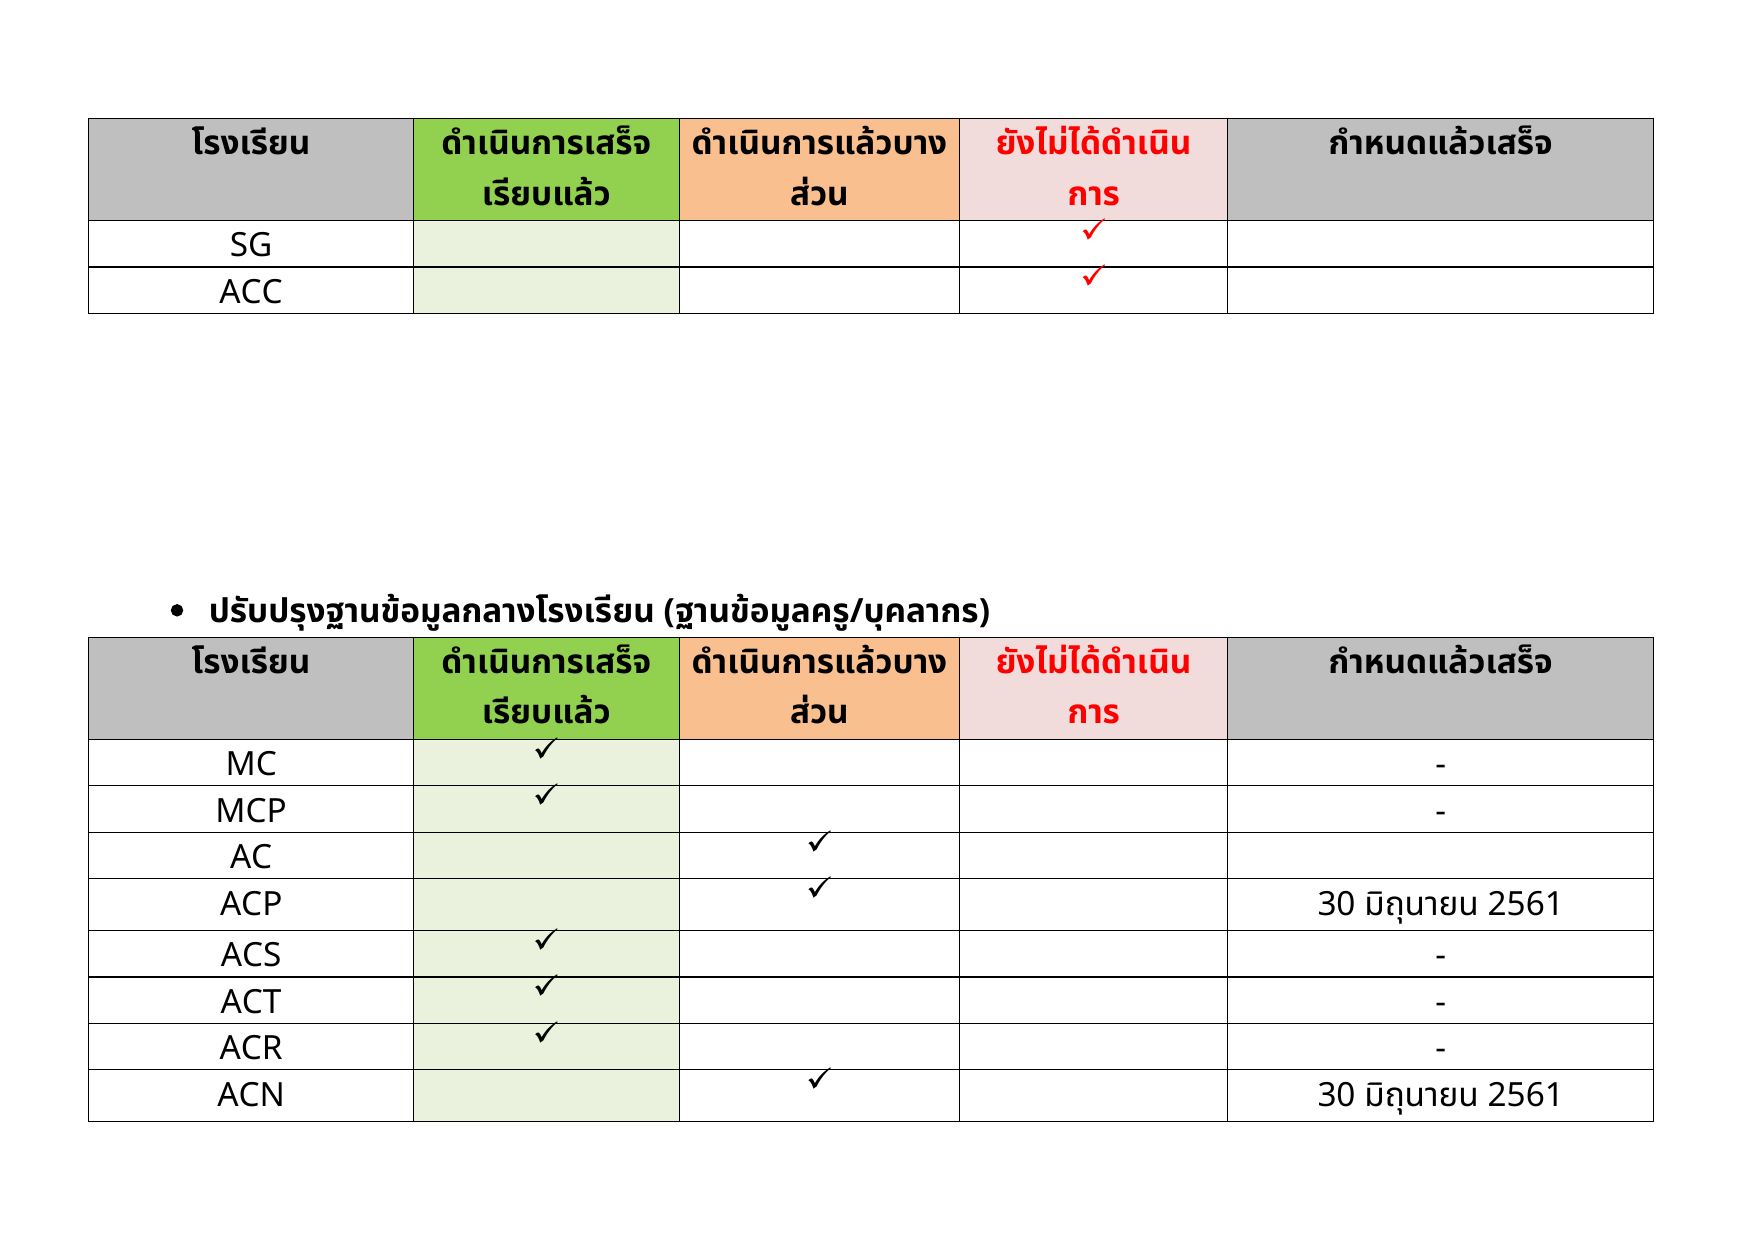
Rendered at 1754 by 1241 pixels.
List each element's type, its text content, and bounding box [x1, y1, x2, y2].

table_cell ACR [89, 1024, 413, 1069]
table_cell MC [89, 740, 413, 785]
table_cell [960, 268, 1227, 313]
table_cell [960, 879, 1227, 930]
table_cell [960, 221, 1227, 266]
table_header กำหนดแล้วเสร็จ [1228, 119, 1653, 220]
table_cell [414, 221, 679, 266]
table_cell [960, 1024, 1227, 1069]
table_header โรงเรียน [89, 119, 413, 220]
table_cell [1228, 268, 1653, 313]
table_cell ACT [89, 978, 413, 1023]
table_cell AC [89, 833, 413, 878]
table_header ดำเนินการเสร็จเรียบแล้ว [414, 119, 679, 220]
table_cell [414, 833, 679, 878]
table_cell ACS [89, 931, 413, 976]
table_cell [680, 879, 959, 930]
list ปรับปรุงฐานข้อมูลกลางโรงเรียน (ฐานข้อมูลครู/บุคลากร) [171, 586, 1639, 637]
table_cell [960, 1070, 1227, 1121]
table_cell [414, 978, 679, 1023]
table_cell [680, 221, 959, 266]
table_cell [414, 1024, 679, 1069]
table_cell [680, 786, 959, 832]
table_cell - [1228, 786, 1653, 832]
table_cell [960, 931, 1227, 976]
table_cell [414, 786, 679, 832]
table_cell [414, 879, 679, 930]
table_cell [960, 833, 1227, 878]
table_cell [680, 978, 959, 1023]
table_cell - [1228, 931, 1653, 976]
table_cell 30 มิถุนายน 2561 [1228, 1070, 1653, 1121]
table_header โรงเรียน [89, 638, 413, 739]
table_cell [680, 931, 959, 976]
table_cell ACP [89, 879, 413, 930]
table_header ดำเนินการแล้วบางส่วน [680, 638, 959, 739]
table_cell [414, 1070, 679, 1121]
table_cell [680, 740, 959, 785]
table_cell 30 มิถุนายน 2561 [1228, 879, 1653, 930]
table_cell [960, 740, 1227, 785]
table_cell [960, 978, 1227, 1023]
table_cell [680, 268, 959, 313]
table_header ยังไม่ได้ดำเนินการ [960, 119, 1227, 220]
table_cell - [1228, 740, 1653, 785]
table_cell [414, 931, 679, 976]
table_cell - [1228, 978, 1653, 1023]
table_cell - [1228, 1024, 1653, 1069]
table_cell MCP [89, 786, 413, 832]
table_header กำหนดแล้วเสร็จ [1228, 638, 1653, 739]
table_header ยังไม่ได้ดำเนินการ [960, 638, 1227, 739]
table_cell [680, 1024, 959, 1069]
table_cell [1228, 221, 1653, 266]
table_cell [680, 833, 959, 878]
table_cell [680, 1070, 959, 1121]
table_header ดำเนินการแล้วบางส่วน [680, 119, 959, 220]
table_cell ACC [89, 268, 413, 313]
table_cell ACN [89, 1070, 413, 1121]
table_header ดำเนินการเสร็จเรียบแล้ว [414, 638, 679, 739]
table_cell [1228, 833, 1653, 878]
table_cell [960, 786, 1227, 832]
table_cell [414, 268, 679, 313]
table_cell [414, 740, 679, 785]
table_cell SG [89, 221, 413, 266]
